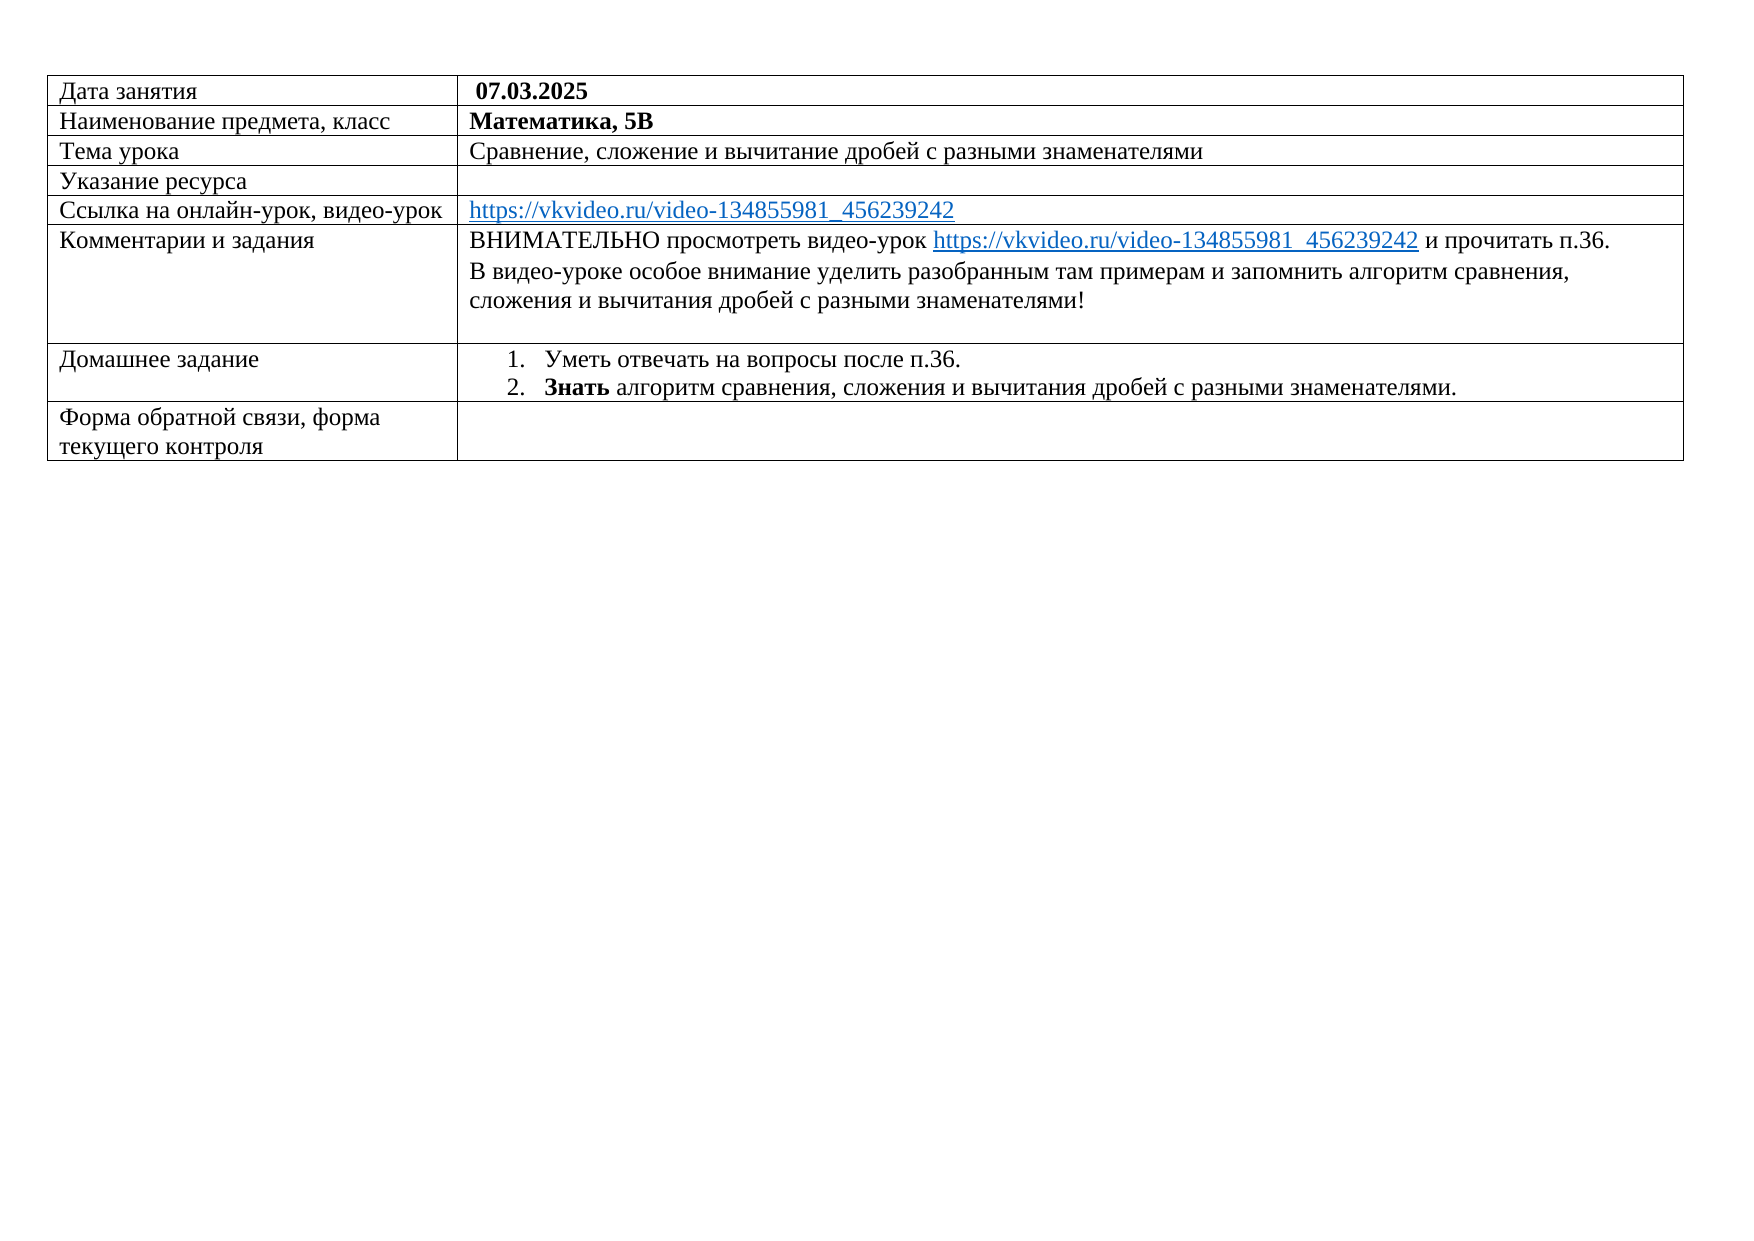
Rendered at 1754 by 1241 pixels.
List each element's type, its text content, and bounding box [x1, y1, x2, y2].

table_cell Комментарии и задания [48, 225, 457, 343]
table_cell Математика, 5В [458, 106, 1683, 135]
table_cell [458, 166, 1683, 194]
table_header 07.03.2025 [458, 76, 1683, 105]
table_cell Наименование предмета, класс [48, 106, 457, 135]
table_cell Уметь отвечать на вопросы после п.36. Знать алгоритм сравнения, сложения и вычитания дробей с разными знаменателями. [458, 344, 1683, 401]
table_cell ВНИМАТЕЛЬНО просмотреть видео-урок https://vkvideo.ru/video-134855981_456239242 и прочитать п.36. В видео-уроке особое внимание уделить разобранным там примерам и запомнить алгоритм сравнения, сложения и вычитания дробей с разными знаменателями! [458, 225, 1683, 343]
table_cell Ссылка на онлайн-урок, видео-урок [48, 196, 457, 224]
table_cell Сравнение, сложение и вычитание дробей с разными знаменателями [458, 136, 1683, 165]
table_cell Указание ресурса [48, 166, 457, 194]
table_cell [458, 402, 1683, 460]
table_cell Форма обратной связи, форма текущего контроля [48, 402, 457, 460]
table_header Дата занятия [48, 76, 457, 105]
table_cell Домашнее задание [48, 344, 457, 401]
table_cell Тема урока [48, 136, 457, 165]
table_cell https://vkvideo.ru/video-134855981_456239242 [458, 196, 1683, 224]
